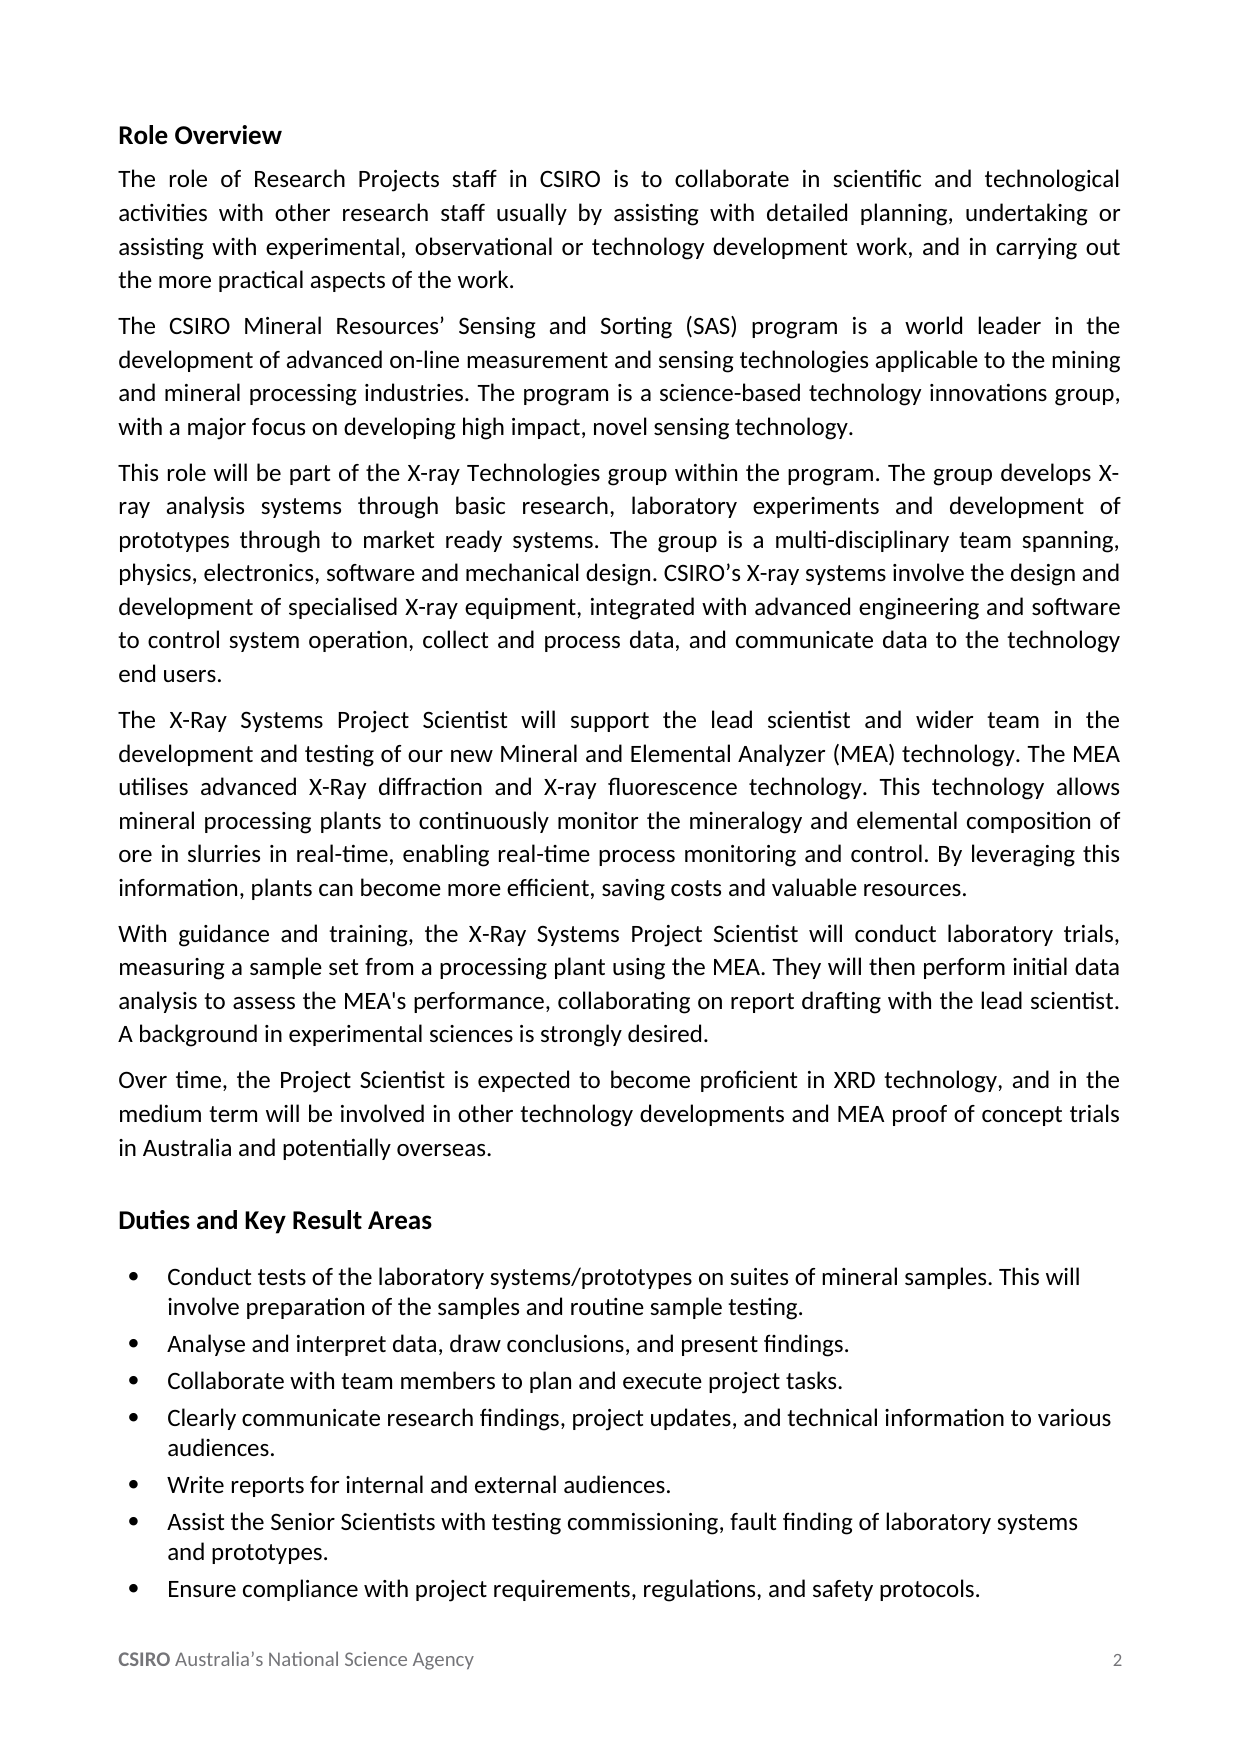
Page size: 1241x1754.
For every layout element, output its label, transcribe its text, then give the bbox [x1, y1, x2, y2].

list Analyse and interpret data, draw conclusions, and present findings. [129, 1328, 1122, 1359]
list Clearly communicate research findings, project updates, and technical information to various audiences. [129, 1402, 1122, 1463]
text This role will be part of the X-ray Technologies group within the program. The group develops X-ray analysis systems through basic research, laboratory experiments and development of prototypes through to market ready systems. The group is a multi-disciplinary team spanning, physics, electronics, software and mechanical design. CSIRO’s X-ray systems involve the design and development of specialised X-ray equipment, integrated with advanced engineering and software to control system operation, collect and process data, and communicate data to the technology end users. [118, 457, 1122, 689]
text The X-Ray Systems Project Scientist will support the lead scientist and wider team in the development and testing of our new Mineral and Elemental Analyzer (MEA) technology. The MEA utilises advanced X-Ray diffraction and X-ray fluorescence technology. This technology allows mineral processing plants to continuously monitor the mineralogy and elemental composition of ore in slurries in real-time, enabling real-time process monitoring and control. By leveraging this information, plants can become more efficient, saving costs and valuable resources. [118, 704, 1122, 902]
text With guidance and training, the X-Ray Systems Project Scientist will conduct laboratory trials, measuring a sample set from a processing plant using the MEA. They will then perform initial data analysis to assess the MEA's performance, collaborating on report drafting with the lead scientist. A background in experimental sciences is strongly desired. [118, 918, 1122, 1049]
subtitle Duties and Key Result Areas [118, 1203, 1122, 1236]
text Over time, the Project Scientist is expected to become proficient in XRD technology, and in the medium term will be involved in other technology developments and MEA proof of concept trials in Australia and potentially overseas. [118, 1065, 1122, 1162]
subtitle Role Overview [118, 118, 1122, 151]
list Collaborate with team members to plan and execute project tasks. [129, 1365, 1122, 1395]
text The role of Research Projects staff in CSIRO is to collaborate in scientific and technological activities with other research staff usually by assisting with detailed planning, undertaking or assisting with experimental, observational or technology development work, and in carrying out the more practical aspects of the work. [118, 164, 1122, 295]
list Write reports for internal and external audiences. [129, 1469, 1122, 1499]
list Ensure compliance with project requirements, regulations, and safety protocols. [129, 1573, 1122, 1603]
list Conduct tests of the laboratory systems/prototypes on suites of mineral samples. This will involve preparation of the samples and routine sample testing. [129, 1261, 1122, 1322]
list Assist the Senior Scientists with testing commissioning, fault finding of laboratory systems and prototypes. [129, 1506, 1122, 1567]
text The CSIRO Mineral Resources’ Sensing and Sorting (SAS) program is a world leader in the development of advanced on-line measurement and sensing technologies applicable to the mining and mineral processing industries. The program is a science-based technology innovations group, with a major focus on developing high impact, novel sensing technology. [118, 310, 1122, 441]
